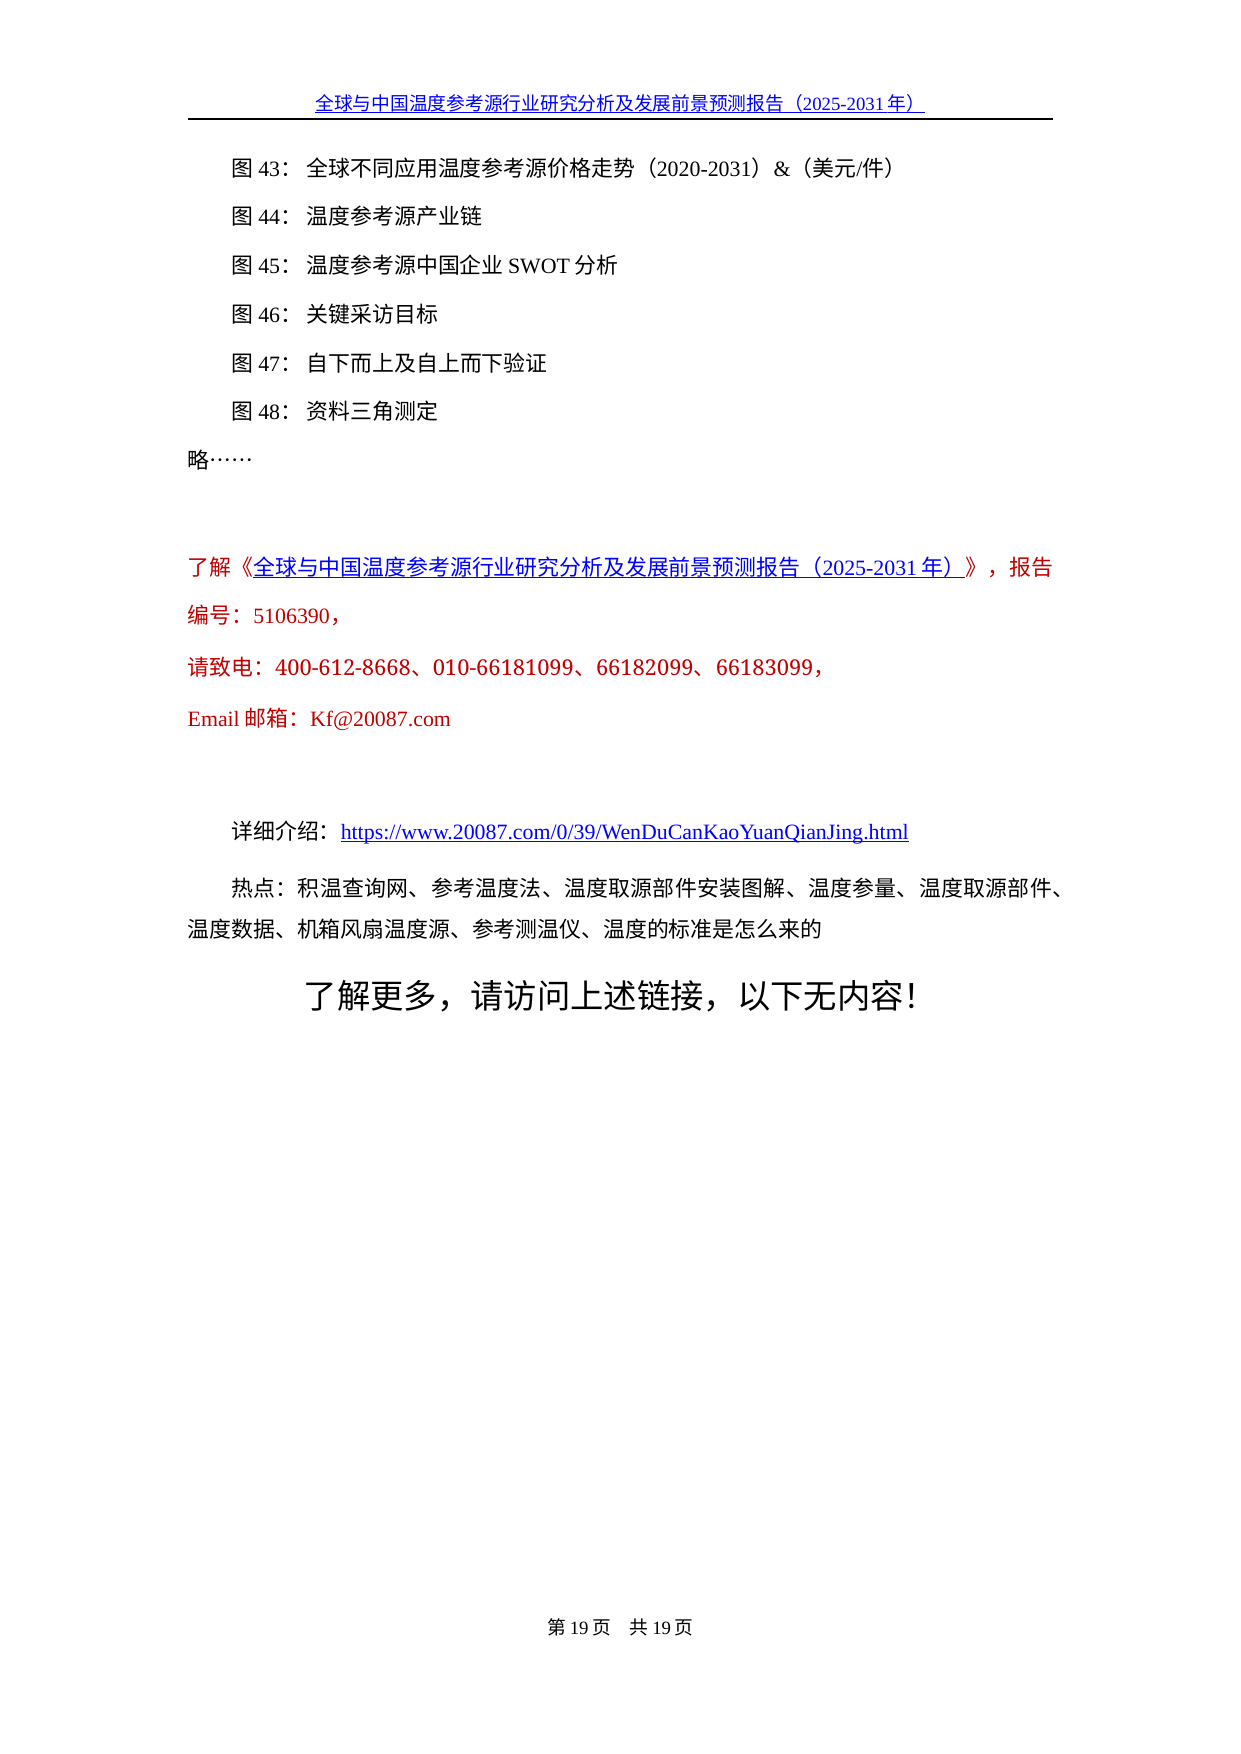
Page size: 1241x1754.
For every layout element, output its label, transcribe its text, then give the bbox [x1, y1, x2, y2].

text 了解《全球与中国温度参考源行业研究分析及发展前景预测报告（2025-2031年）》，报告编号：5106390， [187, 549, 1053, 630]
text 请致电：400-612-8668、010-66181099、66182099、66183099， [187, 649, 1053, 682]
title 了解更多，请访问上述链接，以下无内容！ [187, 961, 1053, 1026]
text Email邮箱：Kf@20087.com [187, 701, 1053, 733]
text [187, 150, 1053, 475]
text 详细介绍：https://www.20087.com/0/39/WenDuCanKaoYuanQianJing.html [187, 814, 1053, 846]
text 热点：积温查询网、参考温度法、温度取源部件安装图解、温度参量、温度取源部件、温度数据、机箱风扇温度源、参考测温仪、温度的标准是怎么来的 [187, 871, 1053, 944]
